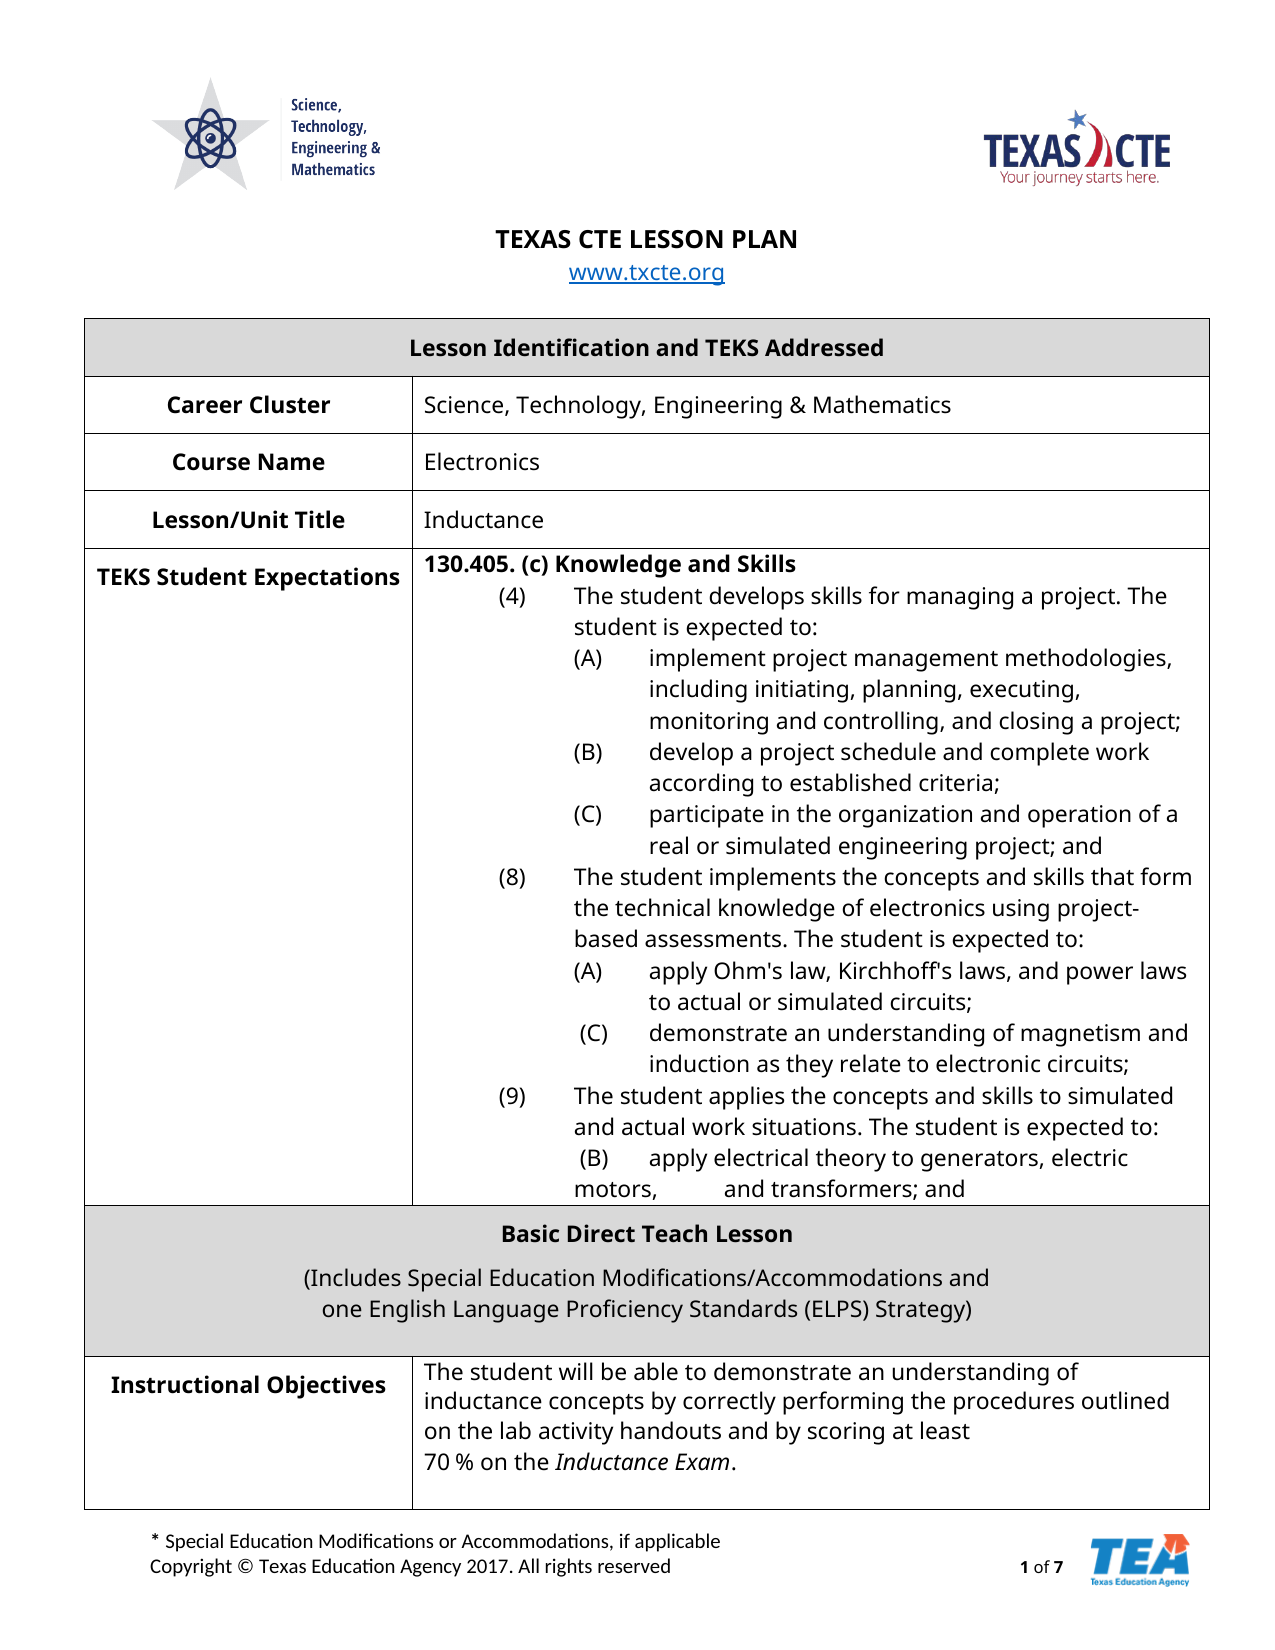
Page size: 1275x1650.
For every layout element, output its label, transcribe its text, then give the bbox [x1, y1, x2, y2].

table_cell Lesson Identification and TEKS Addressed [85, 319, 1209, 376]
table_header TEXAS CTE LESSON PLAN www.txcte.org [84, 222, 1209, 318]
table_cell Lesson/Unit Title [85, 491, 412, 547]
picture [964, 98, 1189, 197]
picture [1090, 1534, 1190, 1587]
table_cell Basic Direct Teach Lesson (Includes Special Education Modifications/Accommodations and one English Language Proficiency Standards (ELPS) Strategy) [85, 1206, 1209, 1356]
table_cell TEKS Student Expectations [85, 549, 412, 1205]
table_cell Science, Technology, Engineering & Mathematics [413, 377, 1209, 433]
table_cell 130.405. (c) Knowledge and Skills (4) The student develops skills for managing a project. The student is expected to: (A) implement project management methodologies, including initiating, planning, executing, monitoring and controlling, and closing a project; (B) develop a project schedule and complete work according to established criteria; (C) participate in the organization and operation of a real or simulated engineering project; and (8) The student implements the concepts and skills that form the technical knowledge of electronics using project-based assessments. The student is expected to: (A) apply Ohm's law, Kirchhoff's laws, and power laws to actual or simulated circuits; (C) demonstrate an understanding of magnetism and induction as they relate to electronic circuits; (9) The student applies the concepts and skills to simulated and actual work situations. The student is expected to: (B) apply electrical theory to generators, electric motors, and transformers; and [413, 549, 1209, 1205]
picture [150, 75, 395, 193]
table_cell Inductance [413, 491, 1209, 547]
table_cell Course Name [85, 434, 412, 490]
table_cell Electronics [413, 434, 1209, 490]
table_cell Instructional Objectives [85, 1357, 412, 1508]
table_cell Career Cluster [85, 377, 412, 433]
